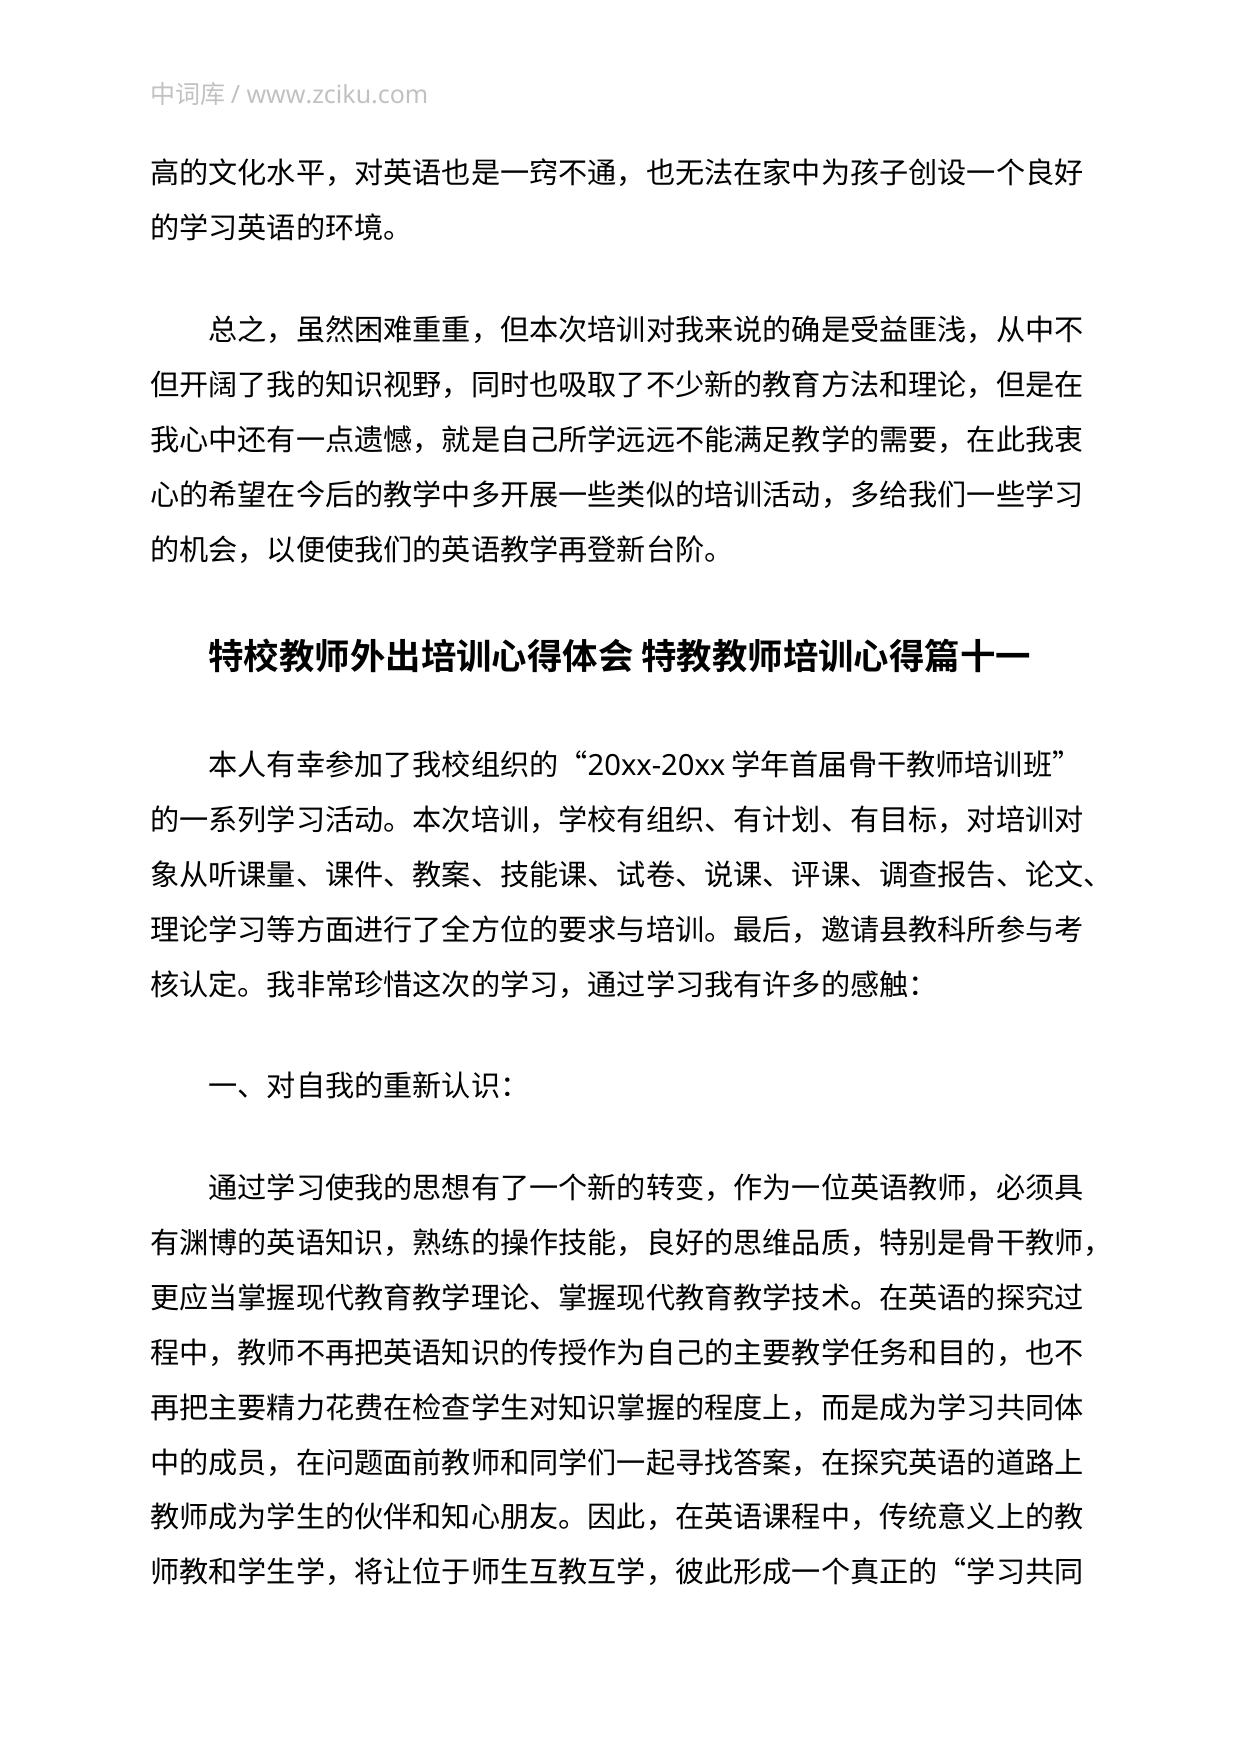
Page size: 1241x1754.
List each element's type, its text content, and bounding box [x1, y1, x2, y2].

text 总之，虽然困难重重，但本次培训对我来说的确是受益匪浅，从中不但开阔了我的知识视野，同时也吸取了不少新的教育方法和理论，但是在我心中还有一点遗憾，就是自己所学远远不能满足教学的需要，在此我衷心的希望在今后的教学中多开展一些类似的培训活动，多给我们一些学习的机会，以便使我们的英语教学再登新台阶。 [150, 307, 1090, 568]
text 一、对自我的重新认识： [150, 1063, 1090, 1105]
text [150, 1165, 1090, 1591]
text 特校教师外出培训心得体会 特教教师培训心得篇十一 [150, 628, 1090, 679]
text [150, 150, 1090, 247]
text 本人有幸参加了我校组织的“20xx-20xx学年首届骨干教师培训班”的一系列学习活动。本次培训，学校有组织、有计划、有目标，对培训对象从听课量、课件、教案、技能课、试卷、说课、评课、调查报告、论文、理论学习等方面进行了全方位的要求与培训。最后，邀请县教科所参与考核认定。我非常珍惜这次的学习，通过学习我有许多的感触： [150, 741, 1090, 1003]
